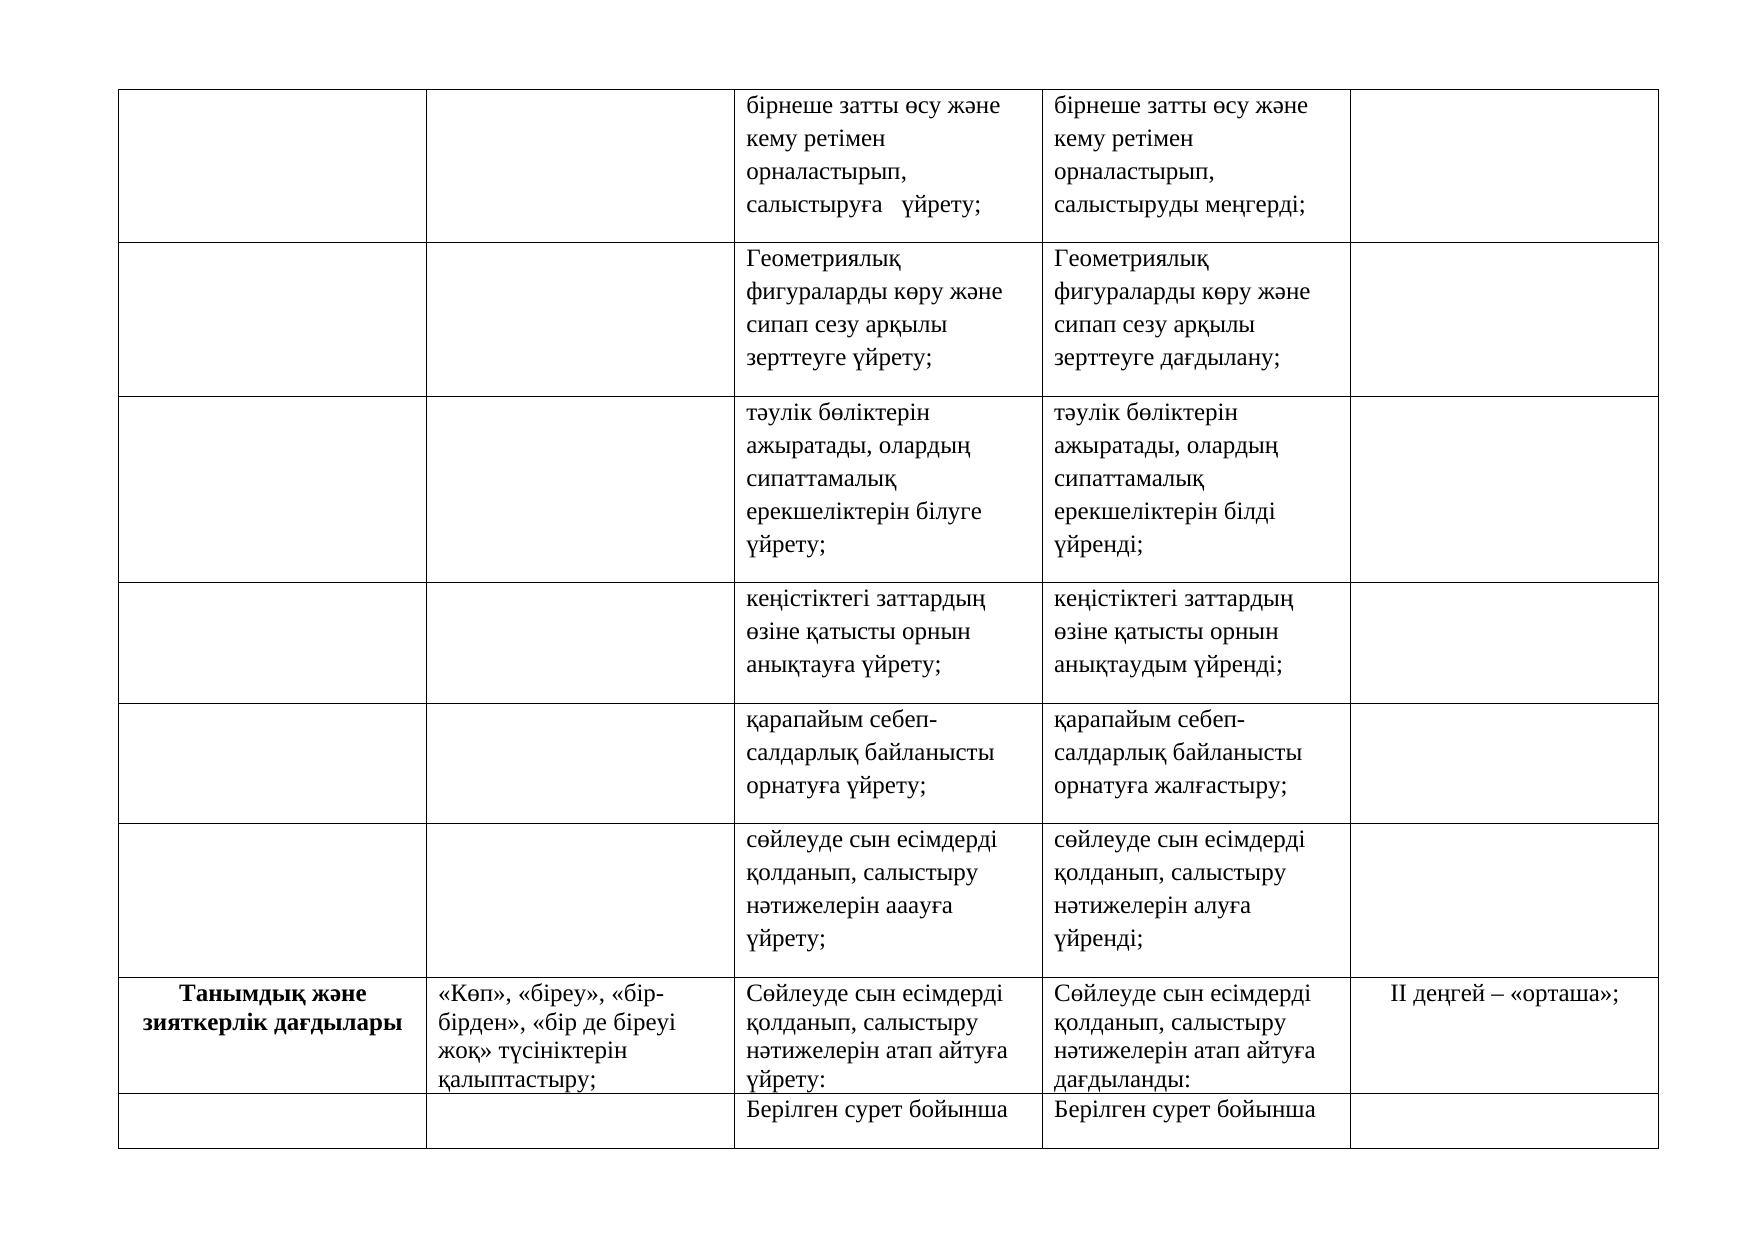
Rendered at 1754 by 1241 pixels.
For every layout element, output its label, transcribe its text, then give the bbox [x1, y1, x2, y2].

table_cell [119, 243, 426, 396]
table_cell [427, 704, 734, 823]
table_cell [1043, 1094, 1350, 1148]
table_cell [1351, 90, 1658, 242]
table_cell [1351, 704, 1658, 823]
table_cell [427, 90, 734, 242]
table_cell [119, 824, 426, 977]
table_cell сөйлеуде сын есімдерді қолданып, салыстыру нәтижелерін алуға үйренді; [1043, 824, 1350, 977]
table_cell [1351, 1094, 1658, 1148]
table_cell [735, 1094, 1042, 1148]
table_cell Сөйлеуде сын есімдерді қолданып, салыстыру нәтижелерін атап айтуға дағдыланды: [1043, 978, 1350, 1093]
table_cell [119, 583, 426, 703]
table_cell [427, 1094, 734, 1148]
table_cell қарапайым себеп-салдарлық байланысты орнатуға үйрету; [735, 704, 1042, 823]
table_cell [427, 243, 734, 396]
table_cell Геометриялық фигураларды көру және сипап сезу арқылы зерттеуге дағдылану; [1043, 243, 1350, 396]
table_cell [1351, 824, 1658, 977]
table_cell [1351, 583, 1658, 703]
table_cell [427, 824, 734, 977]
table_cell Геометриялық фигураларды көру және сипап сезу арқылы зерттеуге үйрету; [735, 243, 1042, 396]
table_cell кеңістіктегі заттардың өзіне қатысты орнын анықтауға үйрету; [735, 583, 1042, 703]
table_cell II деңгей – «орташа»; [1351, 978, 1658, 1093]
table_cell тәулік бөліктерін ажыратады, олардың сипаттамалық ерекшеліктерін білді үйренді; [1043, 397, 1350, 582]
table_cell бірнеше затты өсу және кему ретімен орналастырып, салыстыруға үйрету; [735, 90, 1042, 242]
table_cell [1351, 397, 1658, 582]
table_cell [119, 397, 426, 582]
table_cell [1351, 243, 1658, 396]
table_cell бірнеше затты өсу және кему ретімен орналастырып, салыстыруды меңгерді; [1043, 90, 1350, 242]
table_cell кеңістіктегі заттардың өзіне қатысты орнын анықтаудым үйренді; [1043, 583, 1350, 703]
table_cell [119, 704, 426, 823]
table_cell Сөйлеуде сын есімдерді қолданып, салыстыру нәтижелерін атап айтуға үйрету: [735, 978, 1042, 1093]
table_cell [427, 397, 734, 582]
table_cell [427, 583, 734, 703]
table_cell сөйлеуде сын есімдерді қолданып, салыстыру нәтижелерін ааауға үйрету; [735, 824, 1042, 977]
table_cell [119, 90, 426, 242]
table_cell [119, 1094, 426, 1148]
table_cell қарапайым себеп-салдарлық байланысты орнатуға жалғастыру; [1043, 704, 1350, 823]
table_cell тәулік бөліктерін ажыратады, олардың сипаттамалық ерекшеліктерін білуге үйрету; [735, 397, 1042, 582]
table_cell Танымдық және зияткерлік дағдылары [119, 978, 426, 1093]
table_cell «Көп», «біреу», «бір-бірден», «бір де біреуі жоқ» түсініктерін қалыптастыру; [427, 978, 734, 1093]
